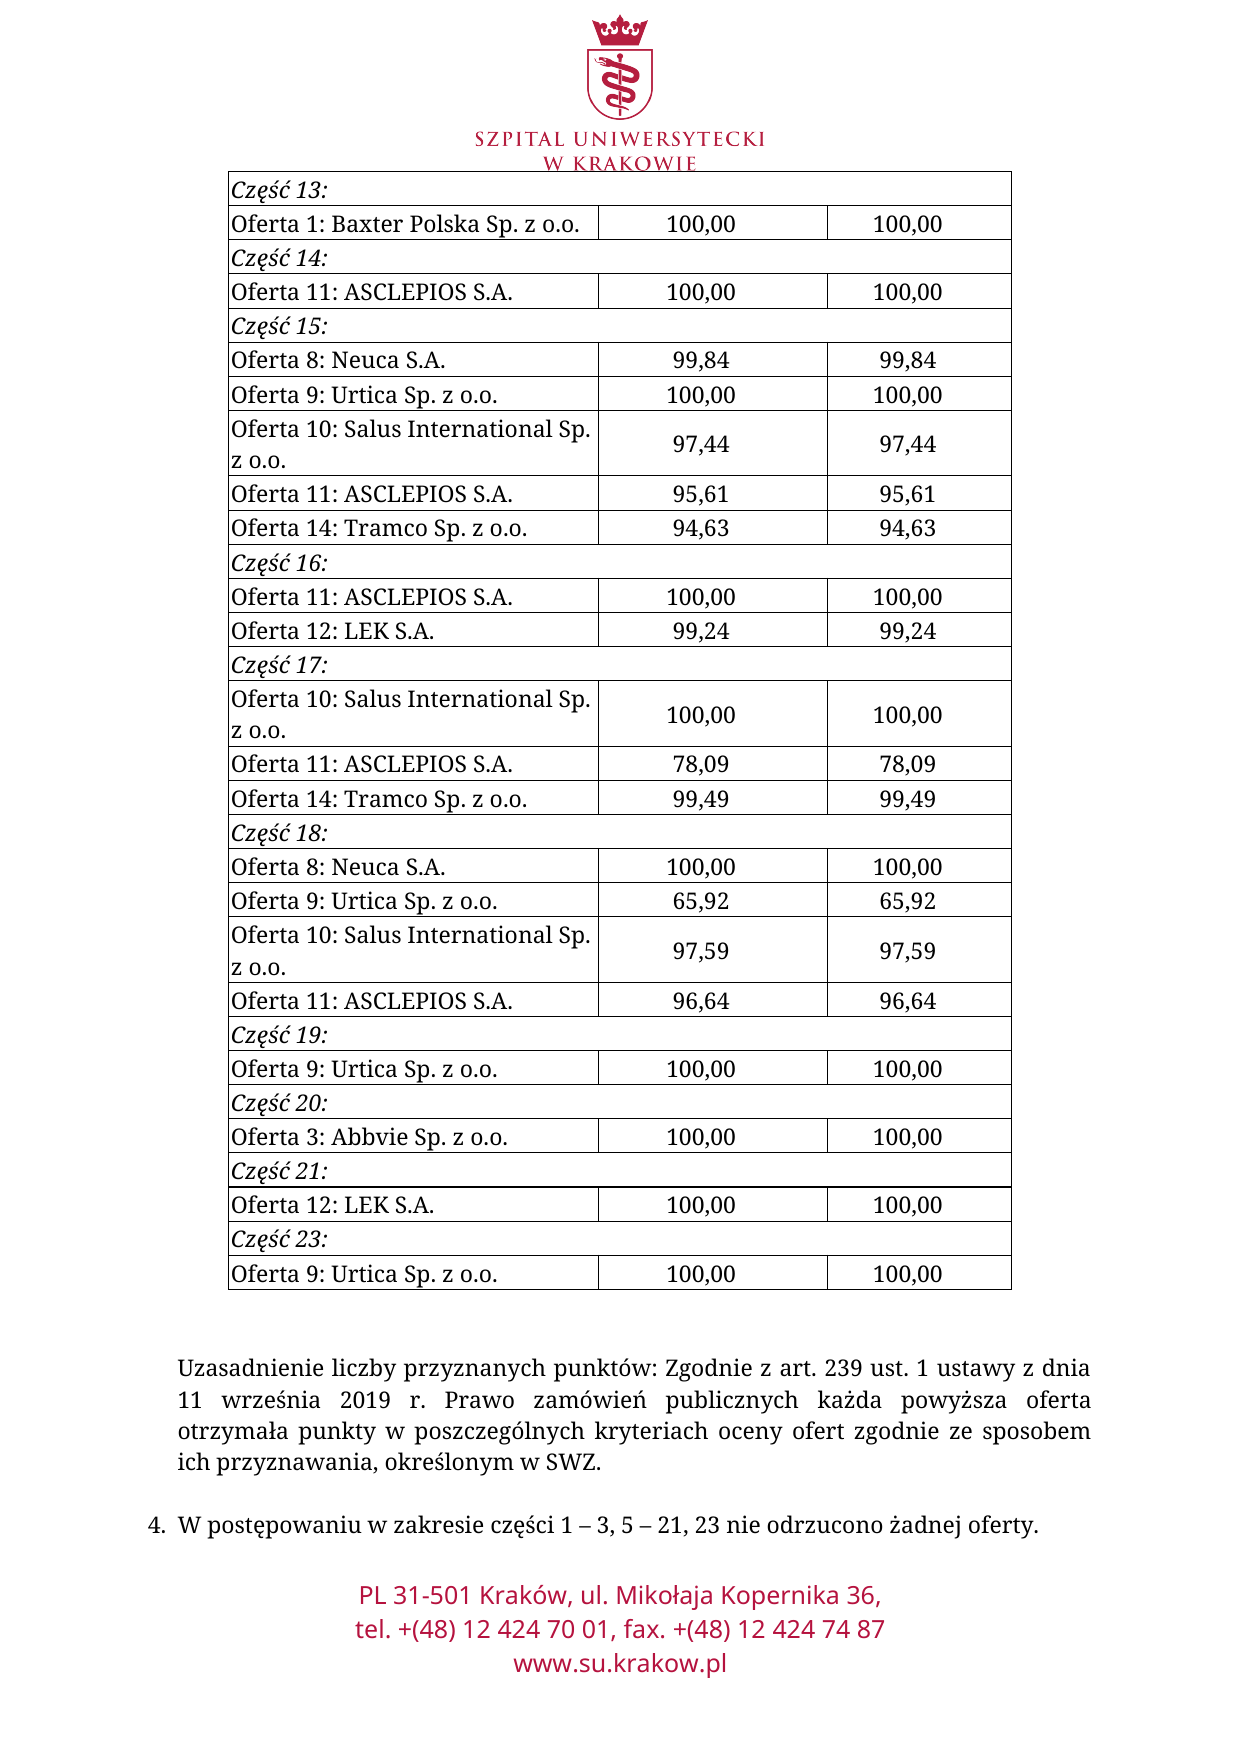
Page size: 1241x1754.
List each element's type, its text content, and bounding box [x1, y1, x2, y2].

table_cell Część 14: [229, 240, 1011, 273]
table_cell Oferta 10: Salus International Sp. z o.o. [229, 411, 598, 475]
table_cell 99,49 [599, 781, 827, 814]
table_cell Część 13: [229, 172, 1011, 205]
text Uzasadnienie liczby przyznanych punktów: Zgodnie z art. 239 ust. 1 ustawy z dnia 11 września 2019 r. Prawo zamówień publicznych każda powyższa oferta otrzymała punkty w poszczególnych kryteriach oceny ofert zgodnie ze sposobem ich przyznawania, określonym w SWZ. [177, 1352, 1093, 1477]
table_cell 96,64 [828, 983, 1011, 1016]
table_cell Oferta 14: Tramco Sp. z o.o. [229, 511, 598, 544]
table_cell 99,49 [828, 781, 1011, 814]
table_cell Część 21: [229, 1153, 1011, 1186]
table_cell 100,00 [599, 579, 827, 612]
table_cell Część 19: [229, 1017, 1011, 1050]
table_cell 65,92 [828, 883, 1011, 916]
table_cell 100,00 [828, 1256, 1011, 1289]
table_cell 96,64 [599, 983, 827, 1016]
table_cell Oferta 14: Tramco Sp. z o.o. [229, 781, 598, 814]
table_cell 100,00 [828, 274, 1011, 307]
table_cell 95,61 [599, 476, 827, 509]
table_cell Oferta 10: Salus International Sp. z o.o. [229, 917, 598, 982]
table_cell 94,63 [599, 511, 827, 544]
table_cell Oferta 3: Abbvie Sp. z o.o. [229, 1119, 598, 1152]
table_cell Oferta 9: Urtica Sp. z o.o. [229, 883, 598, 916]
table_cell Oferta 11: ASCLEPIOS S.A. [229, 476, 598, 509]
table_cell 100,00 [828, 377, 1011, 410]
picture [475, 14, 765, 171]
table_cell 95,61 [828, 476, 1011, 509]
table_cell Oferta 10: Salus International Sp. z o.o. [229, 681, 598, 746]
table_cell 94,63 [828, 511, 1011, 544]
table_cell 100,00 [599, 849, 827, 882]
table_cell 100,00 [599, 206, 827, 239]
table_cell Oferta 11: ASCLEPIOS S.A. [229, 274, 598, 307]
table_cell 99,84 [599, 343, 827, 376]
table_cell 97,44 [599, 411, 827, 475]
table_cell Część 23: [229, 1222, 1011, 1254]
table_cell Część 18: [229, 815, 1011, 848]
table_cell 97,59 [599, 917, 827, 982]
table_cell Oferta 11: ASCLEPIOS S.A. [229, 747, 598, 780]
table_cell 78,09 [828, 747, 1011, 780]
table_cell 100,00 [599, 377, 827, 410]
table_cell Oferta 12: LEK S.A. [229, 613, 598, 646]
table_cell 100,00 [828, 1051, 1011, 1084]
table_cell Oferta 11: ASCLEPIOS S.A. [229, 579, 598, 612]
table_cell Oferta 9: Urtica Sp. z o.o. [229, 1256, 598, 1289]
table_cell 100,00 [599, 1188, 827, 1221]
table_cell Oferta 8: Neuca S.A. [229, 343, 598, 376]
table_cell 78,09 [599, 747, 827, 780]
list W postępowaniu w zakresie części 1 – 3, 5 – 21, 23 nie odrzucono żadnej oferty. [148, 1508, 1093, 1540]
table_cell 99,24 [599, 613, 827, 646]
table_cell 100,00 [828, 206, 1011, 239]
table_cell Oferta 8: Neuca S.A. [229, 849, 598, 882]
table_cell 100,00 [828, 681, 1011, 746]
table_cell 100,00 [599, 1256, 827, 1289]
table_cell 97,44 [828, 411, 1011, 475]
table_cell 97,59 [828, 917, 1011, 982]
table_cell Oferta 9: Urtica Sp. z o.o. [229, 377, 598, 410]
table_cell Część 15: [229, 309, 1011, 342]
table_cell 99,84 [828, 343, 1011, 376]
table_cell 100,00 [828, 1119, 1011, 1152]
table_cell 99,24 [828, 613, 1011, 646]
table_cell Część 17: [229, 647, 1011, 680]
table_cell Część 16: [229, 545, 1011, 578]
table_cell 100,00 [599, 274, 827, 307]
table_cell 100,00 [599, 1051, 827, 1084]
table_cell Oferta 9: Urtica Sp. z o.o. [229, 1051, 598, 1084]
table_cell Oferta 11: ASCLEPIOS S.A. [229, 983, 598, 1016]
table_cell 100,00 [599, 1119, 827, 1152]
table_cell 100,00 [599, 681, 827, 746]
table_cell 100,00 [828, 849, 1011, 882]
table_cell 100,00 [828, 1188, 1011, 1221]
table_cell Część 20: [229, 1085, 1011, 1118]
table_cell 100,00 [828, 579, 1011, 612]
table_cell 65,92 [599, 883, 827, 916]
table_cell Oferta 1: Baxter Polska Sp. z o.o. [229, 206, 598, 239]
table_cell Oferta 12: LEK S.A. [229, 1188, 598, 1221]
